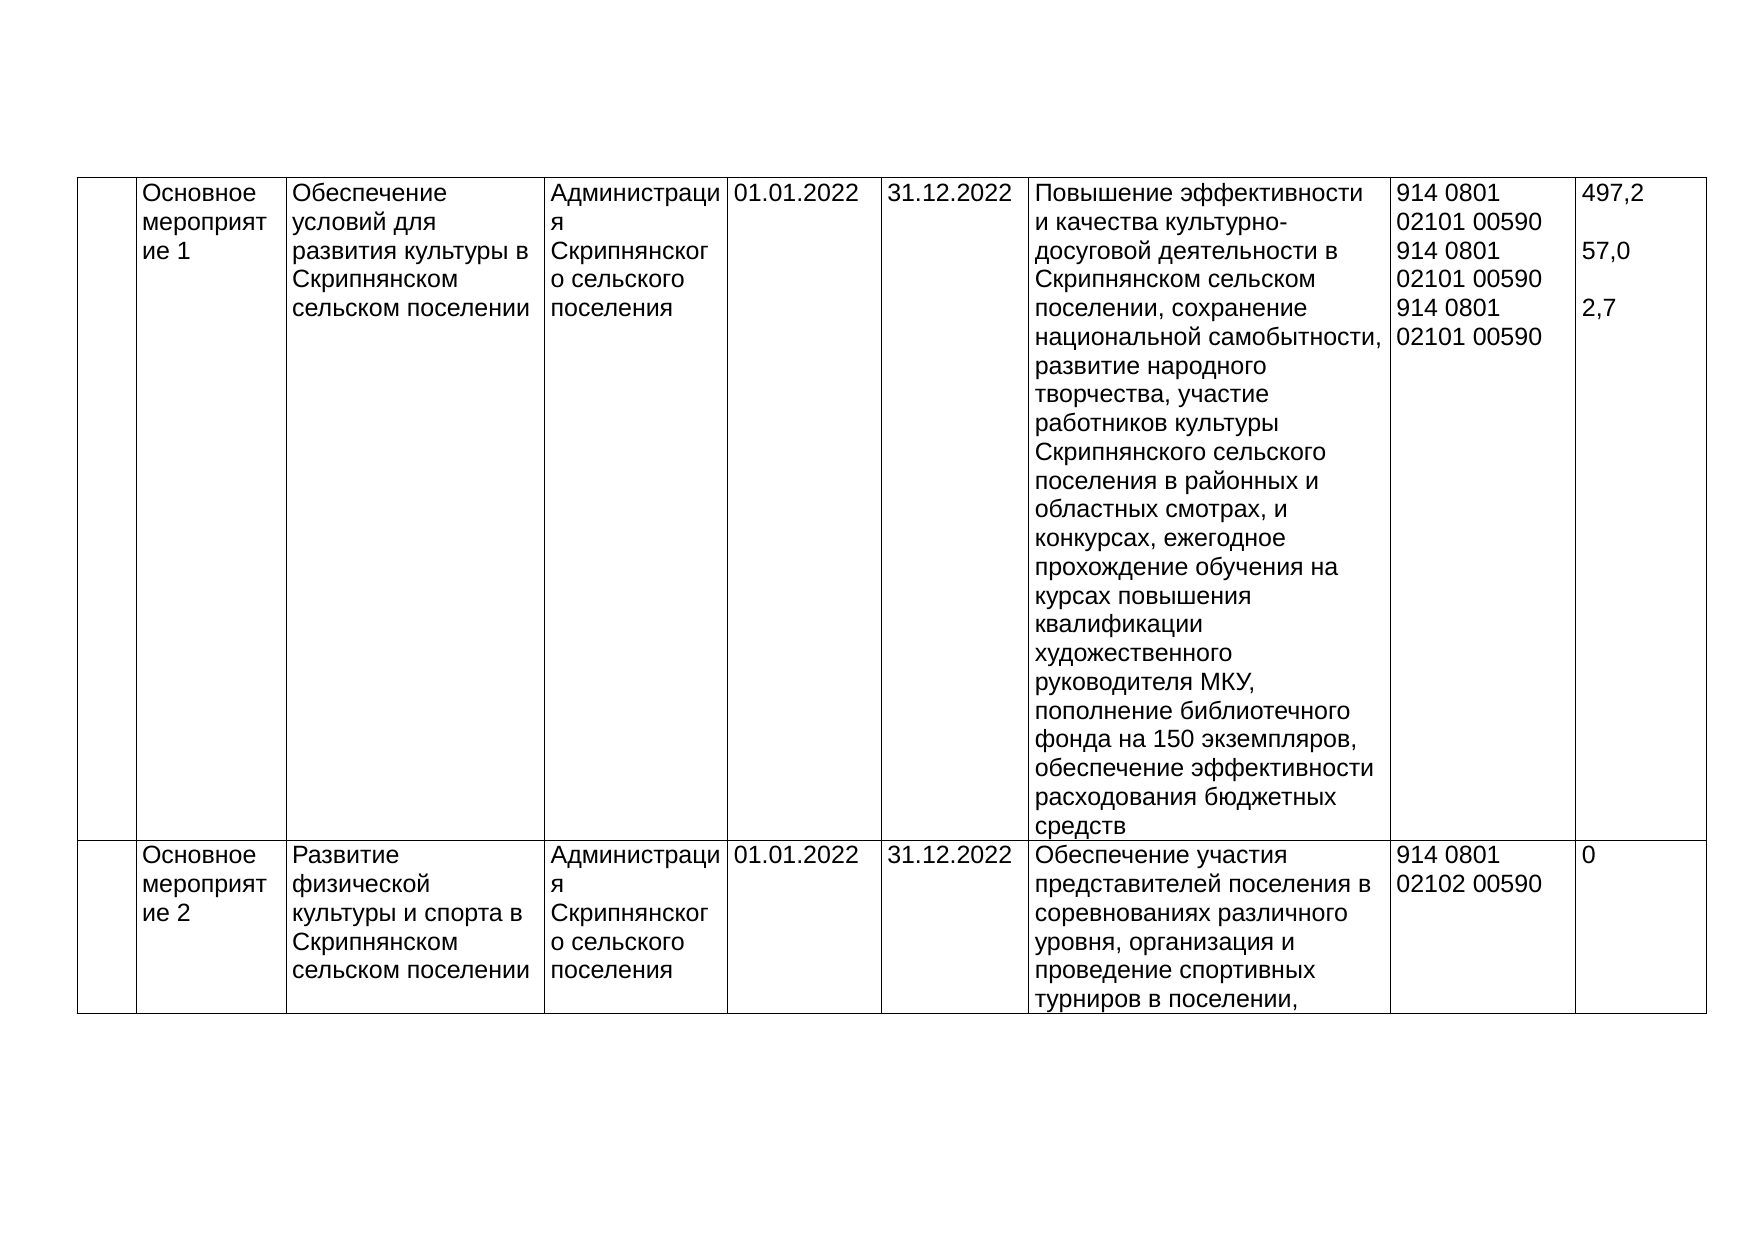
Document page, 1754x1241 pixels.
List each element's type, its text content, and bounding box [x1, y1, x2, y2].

table_cell 01.01.2022 [728, 841, 881, 1013]
table_cell 31.12.2022 [882, 841, 1028, 1013]
table_cell Повышение эффективности и качества культурно-досуговой деятельности в Скрипнянском сельском поселении, сохранение национальной самобытности, развитие народного творчества, участие работников культуры Скрипнянского сельского поселения в районных и областных смотрах, и конкурсах, ежегодное прохождение обучения на курсах повышения квалификации художественного руководителя МКУ, пополнение библиотечного фонда на 150 экземпляров, обеспечение эффективности расходования бюджетных средств [1029, 178, 1390, 839]
table_cell 0 [1576, 841, 1706, 1013]
table_cell Администрация Скрипнянского сельского поселения [545, 178, 727, 839]
table_cell 914 0801 02101 00590 914 0801 02101 00590 914 0801 02101 00590 [1391, 178, 1575, 839]
table_cell [78, 178, 136, 839]
table_cell Основное мероприятие 1 [137, 178, 286, 839]
table_cell 497,2 57,0 2,7 [1576, 178, 1706, 839]
table_cell Администрация Скрипнянского сельского поселения [545, 841, 727, 1013]
table_cell 01.01.2022 [728, 178, 881, 839]
table_cell 914 0801 02102 00590 [1391, 841, 1575, 1013]
table_cell Обеспечение участия представителей поселения в соревнованиях различного уровня, организация и проведение спортивных турниров в поселении, [1029, 841, 1390, 1013]
table_cell Развитие физической культуры и спорта в Скрипнянском сельском поселении [287, 841, 544, 1013]
table_cell Основное мероприятие 2 [137, 841, 286, 1013]
table_cell Обеспечение условий для развития культуры в Скрипнянском сельском поселении [287, 178, 544, 839]
table_cell 31.12.2022 [882, 178, 1028, 839]
table_cell [78, 841, 136, 1013]
